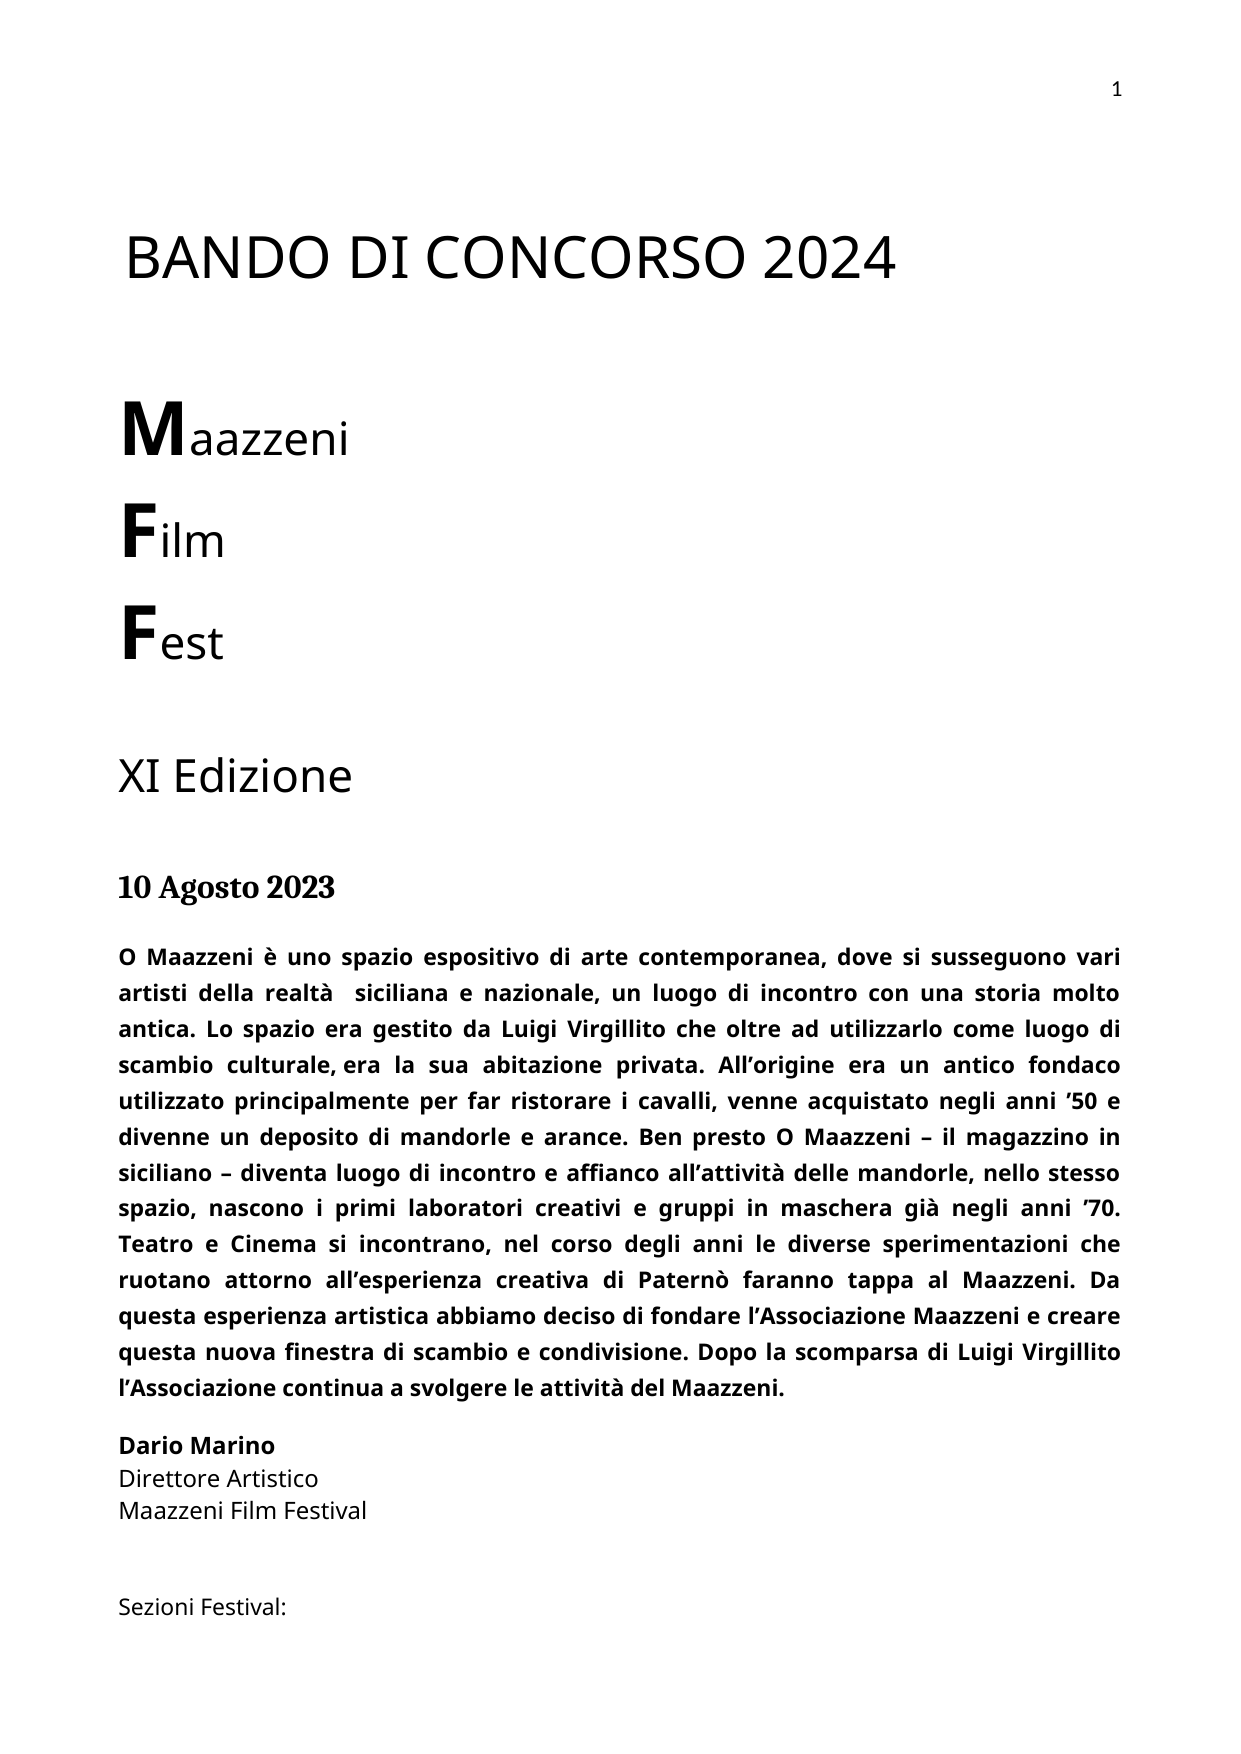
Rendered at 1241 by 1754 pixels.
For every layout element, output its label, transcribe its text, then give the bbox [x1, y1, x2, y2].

text Maazzeni Film Festival [118, 1494, 1122, 1527]
text Film [118, 477, 1122, 579]
text Fest [118, 579, 1122, 681]
text Dario Marino [118, 1429, 1122, 1461]
text Sezioni Festival: [118, 1591, 1122, 1622]
text Direttore Artistico [118, 1461, 1122, 1494]
text O Maazzeni è uno spazio espositivo di arte contemporanea, dove si susseguono vari artisti della realtà siciliana e nazionale, un luogo di incontro con una storia molto antica. Lo spazio era gestito da Luigi Virgillito che oltre ad utilizzarlo come luogo di scambio culturale, era la sua abitazione privata. All’origine era un antico fondaco utilizzato principalmente per far ristorare i cavalli, venne acquistato negli anni ’50 e divenne un deposito di mandorle e arance. Ben presto O Maazzeni – il magazzino in siciliano – diventa luogo di incontro e affianco all’attività delle mandorle, nello stesso spazio, nascono i primi laboratori creativi e gruppi in maschera già negli anni ’70. Teatro e Cinema si incontrano, nel corso degli anni le diverse sperimentazioni che ruotano attorno all’esperienza creativa di Paternò faranno tappa al Maazzeni. Da questa esperienza artistica abbiamo deciso di fondare l’Associazione Maazzeni e creare questa nuova finestra di scambio e condivisione. Dopo la scomparsa di Luigi Virgillito l’Associazione continua a svolgere le attività del Maazzeni. [118, 941, 1122, 1403]
text Maazzeni [118, 375, 1122, 477]
text BANDO DI CONCORSO 2024 [118, 216, 1122, 295]
text 10 Agosto 2023 [118, 868, 1122, 907]
text XI Edizione [118, 744, 1122, 806]
